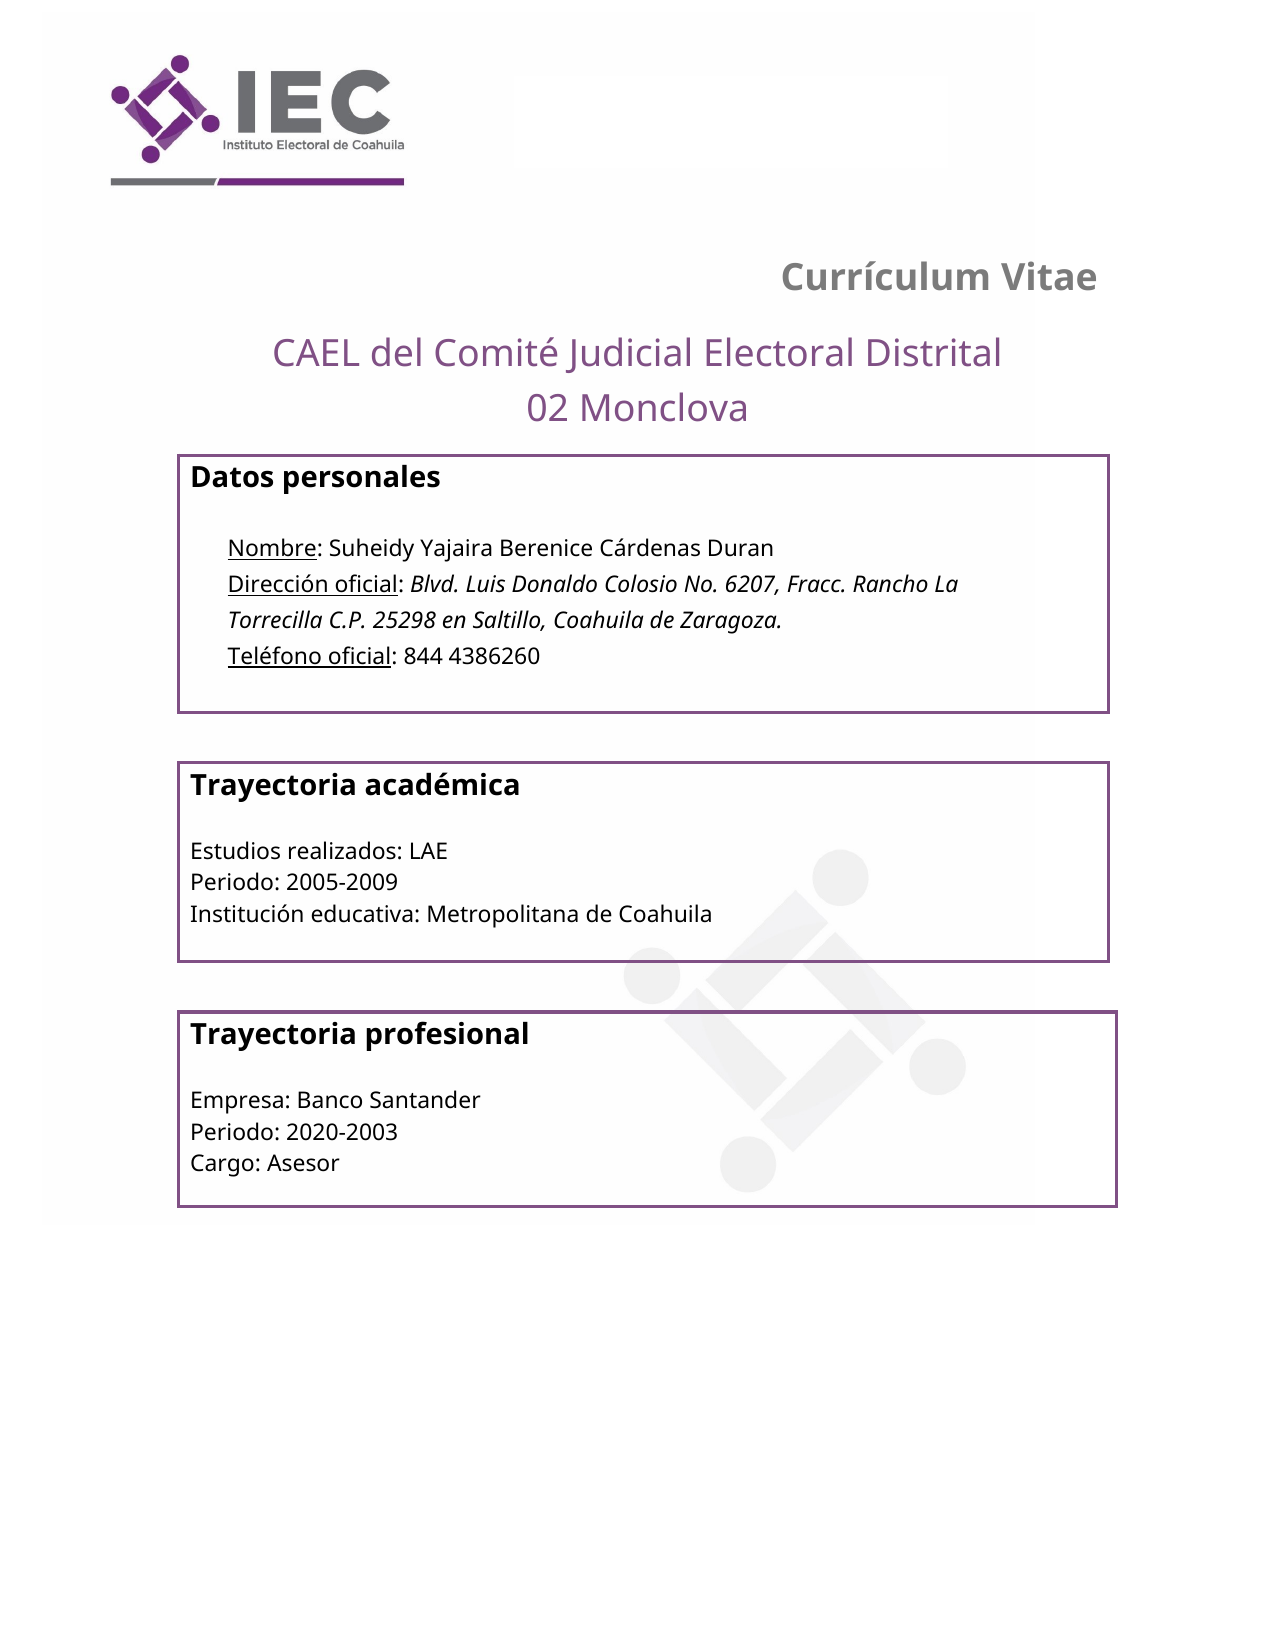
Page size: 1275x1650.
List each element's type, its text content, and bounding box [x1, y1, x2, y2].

table_header Trayectoria profesional Empresa: Banco Santander Periodo: 2020-2003 Cargo: Asesor [180, 1014, 1115, 1204]
text CAEL del Comité Judicial Electoral Distrital 02 Monclova [267, 327, 1008, 433]
picture [42, 12, 1035, 1225]
table_header Datos personales Nombre: Suheidy Yajaira Berenice Cárdenas Duran Dirección oficial: Blvd. Luis Donaldo Colosio No. 6207, Fracc. Rancho La Torrecilla C.P. 25298 en Saltillo, Coahuila de Zaragoza. Teléfono oficial: 844 4386260 [180, 457, 1107, 711]
text Currículum Vitae [177, 251, 1098, 302]
table_header Trayectoria académica Estudios realizados: LAE Periodo: 2005-2009 Institución educativa: Metropolitana de Coahuila [180, 764, 1107, 960]
